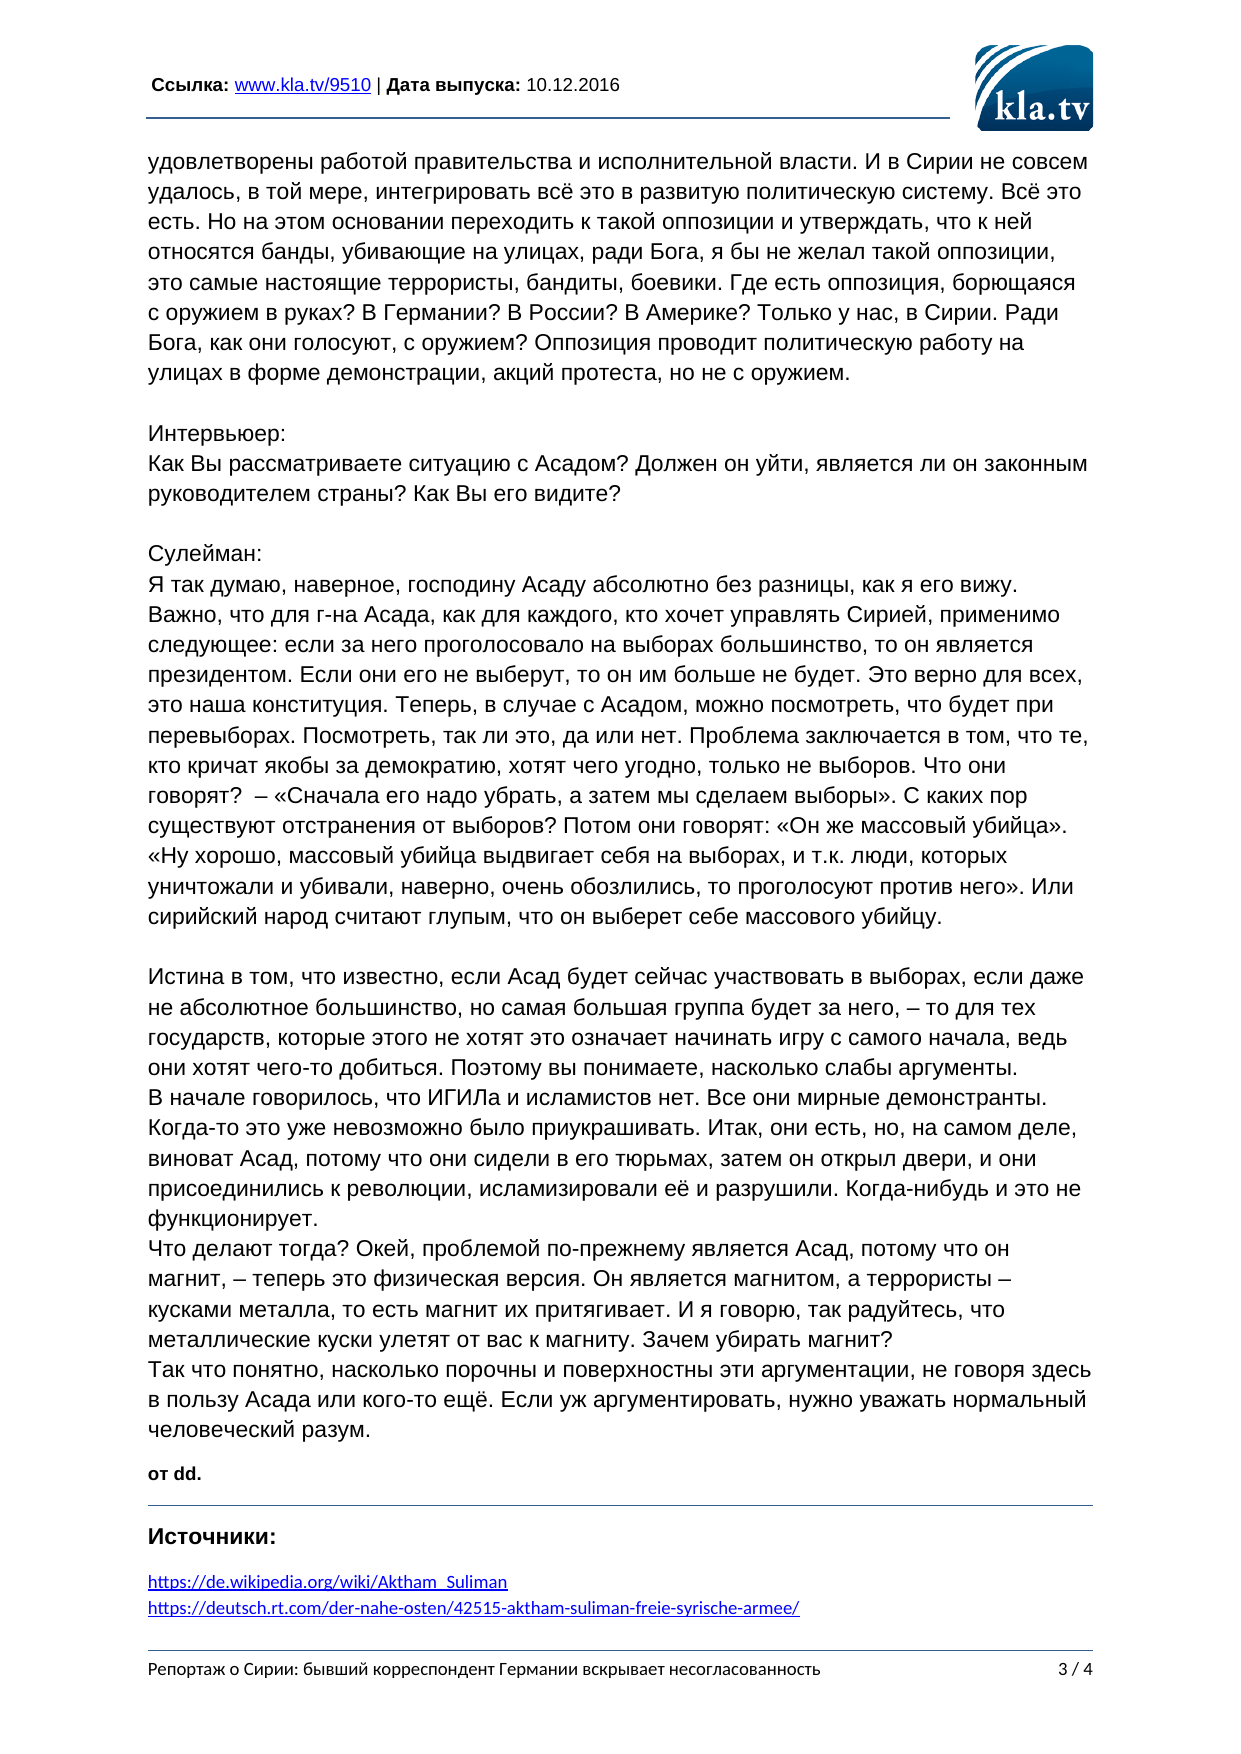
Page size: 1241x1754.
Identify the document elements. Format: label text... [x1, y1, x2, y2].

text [148, 1570, 1093, 1619]
text от dd. [148, 1463, 1093, 1485]
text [148, 148, 1093, 1443]
text Источники: [148, 1506, 1093, 1549]
